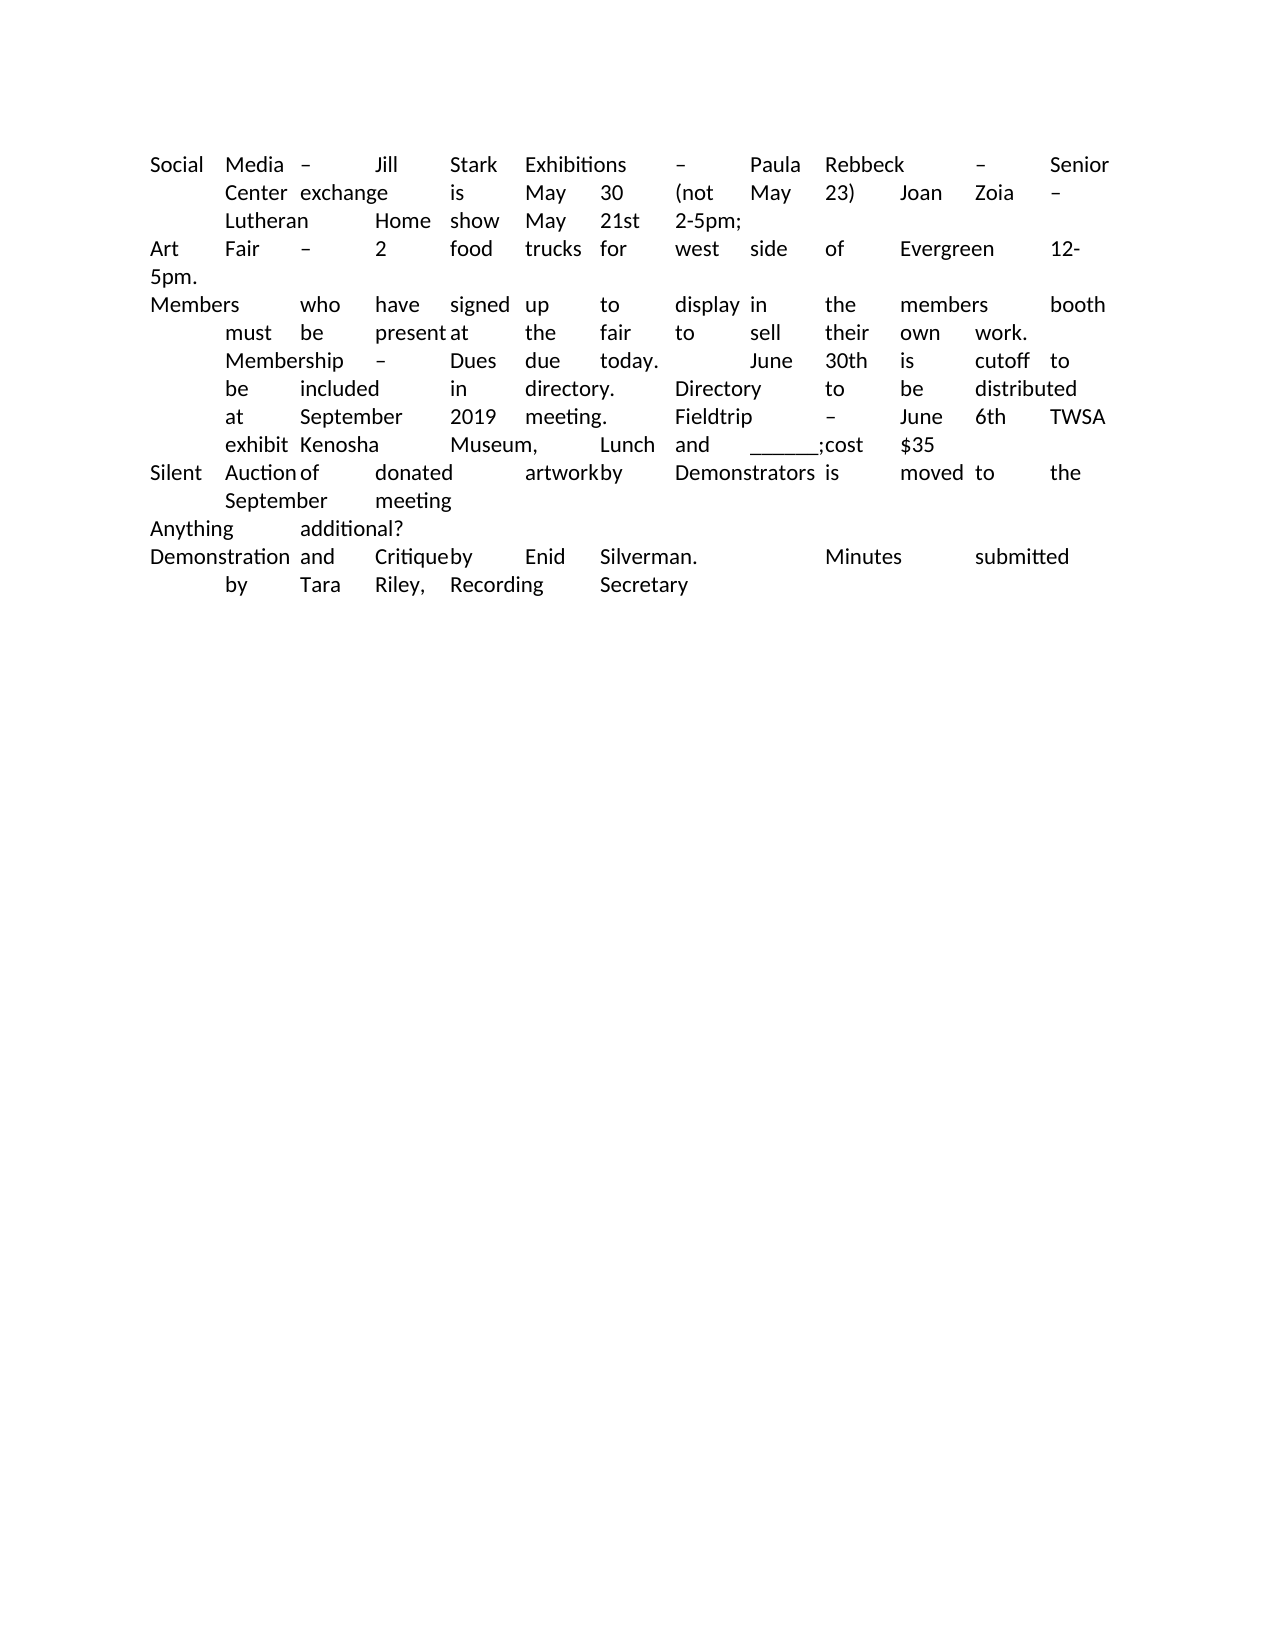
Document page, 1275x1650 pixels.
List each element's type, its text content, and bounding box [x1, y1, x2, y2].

text Art Fair – 2 food trucks for west side of Evergreen 12-5pm. [150, 234, 1125, 290]
text Anything additional? [150, 514, 1125, 542]
text Social Media – Jill Stark Exhibitions – Paula Rebbeck – Senior Center exchange is May 30 (not May 23) Joan Zoia – Lutheran Home show May 21st 2-5pm; [150, 150, 1125, 234]
text Members who have signed up to display in the members booth must be present at the fair to sell their own work. Membership – Dues due today. June 30th is cutoff to be included in directory. Directory to be distributed at September 2019 meeting. Fieldtrip – June 6th TWSA exhibit Kenosha Museum, Lunch and ______; cost $35 [150, 290, 1125, 458]
text Silent Auction of donated artwork by Demonstrators is moved to the September meeting [150, 458, 1125, 514]
text Demonstration and Critique by Enid Silverman. Minutes submitted by Tara Riley, Recording Secretary [150, 542, 1125, 598]
